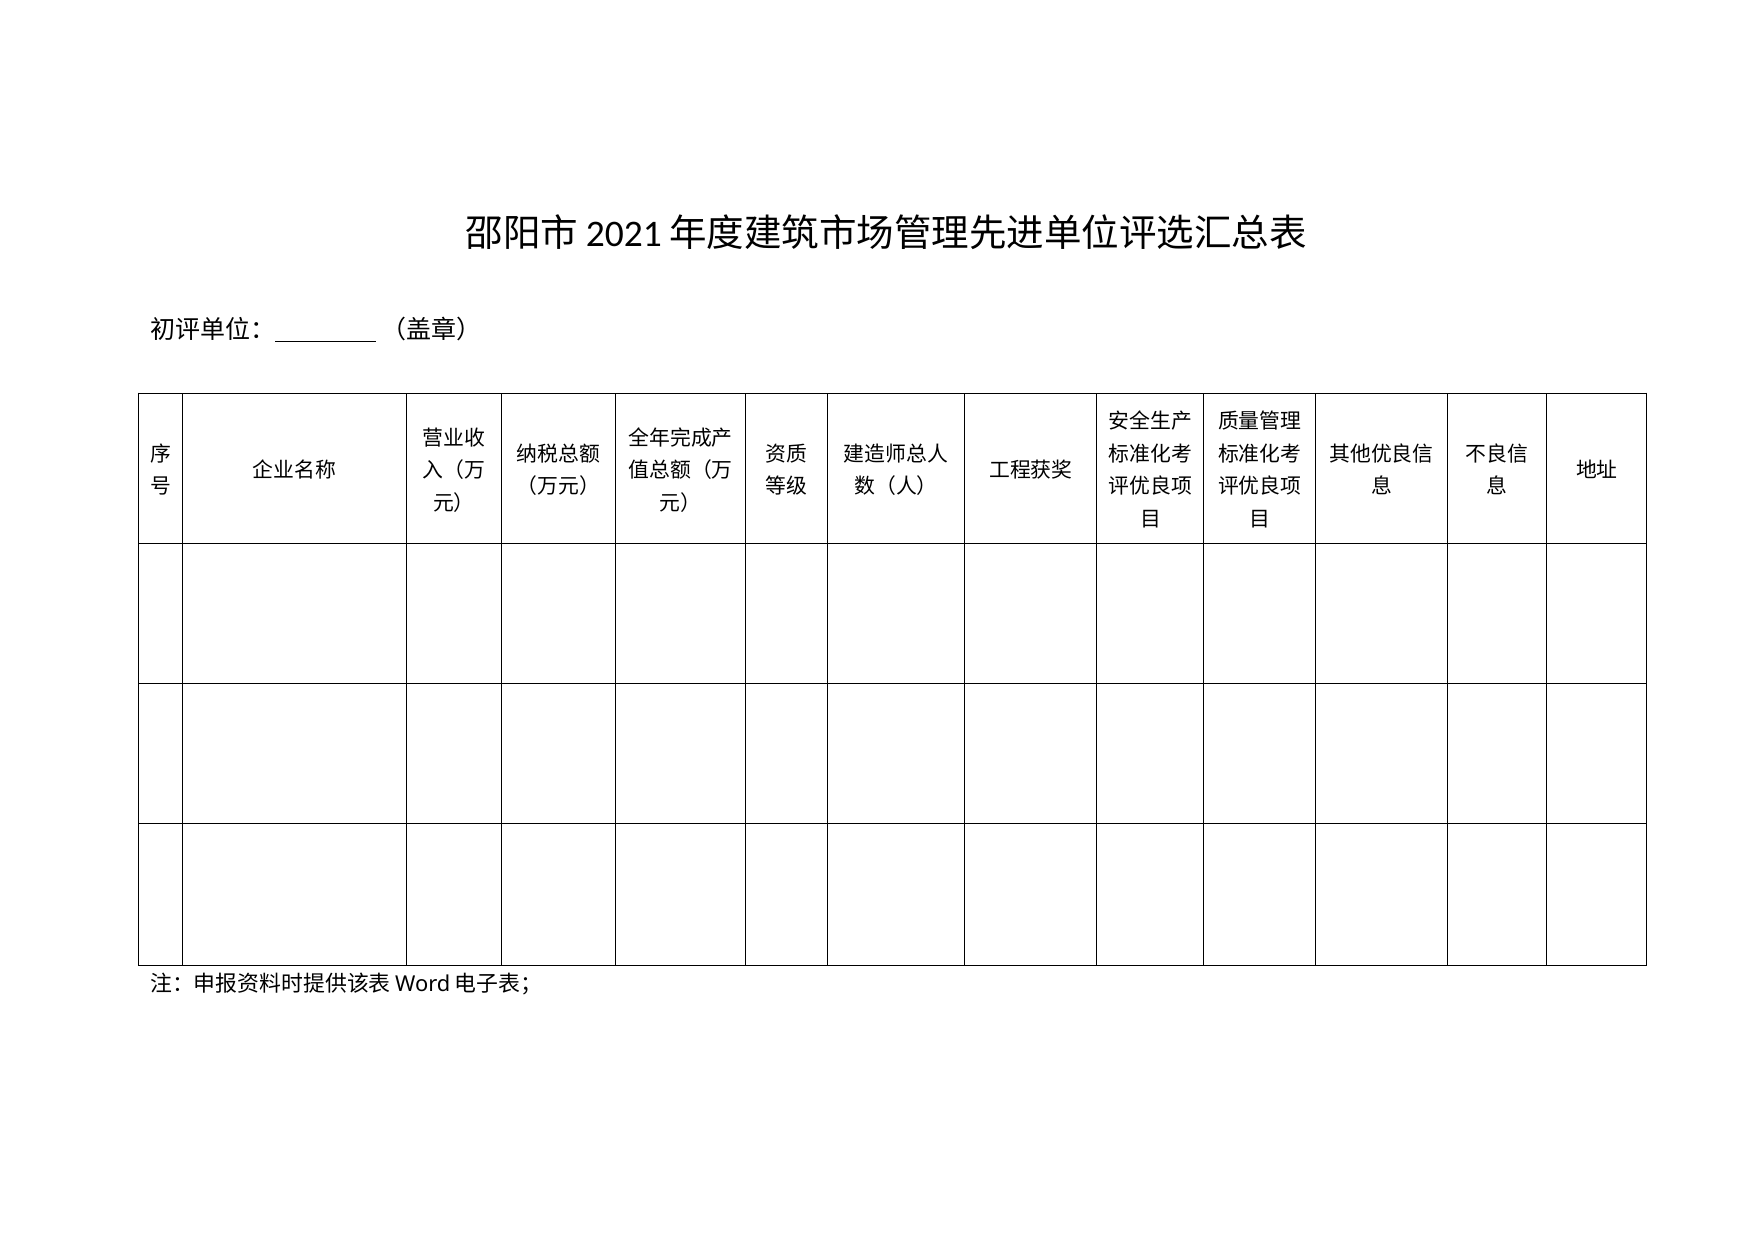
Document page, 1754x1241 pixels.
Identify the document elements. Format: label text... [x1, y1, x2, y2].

table_cell [965, 544, 1096, 683]
table_cell [1097, 824, 1203, 964]
table_cell [1547, 544, 1646, 683]
table_cell [1097, 684, 1203, 823]
table_cell [965, 824, 1096, 964]
table_header 序号 [139, 394, 182, 543]
table_cell [965, 684, 1096, 823]
table_header 建造师总人数（人） [828, 394, 964, 543]
table_cell [502, 824, 615, 964]
table_cell [828, 544, 964, 683]
table_header 企业名称 [183, 394, 406, 543]
text 初评单位： （盖章） [150, 295, 1604, 360]
table_cell [139, 684, 182, 823]
table_cell [502, 544, 615, 683]
table_cell [1204, 824, 1315, 964]
table_cell [1316, 824, 1447, 964]
table_cell [746, 544, 827, 683]
table_cell [616, 684, 745, 823]
table_cell [407, 824, 501, 964]
table_header 不良信息 [1448, 394, 1546, 543]
table_header 质量管理标准化考评优良项目 [1204, 394, 1315, 543]
table_cell [1448, 824, 1546, 964]
table_cell [1204, 544, 1315, 683]
table_header 营业收入（万元） [407, 394, 501, 543]
table_header 纳税总额（万元） [502, 394, 615, 543]
table_cell [1316, 684, 1447, 823]
table_cell [183, 824, 406, 964]
table_cell [828, 824, 964, 964]
table_cell [1448, 684, 1546, 823]
table_cell [407, 684, 501, 823]
table_header 全年完成产值总额（万元） [616, 394, 745, 543]
table_cell [1547, 824, 1646, 964]
table_cell [1316, 544, 1447, 683]
table_header 资质等级 [746, 394, 827, 543]
text 邵阳市2021年度建筑市场管理先进单位评选汇总表 [150, 198, 1604, 263]
table_header 安全生产标准化考评优良项目 [1097, 394, 1203, 543]
text 注：申报资料时提供该表Word电子表； [150, 966, 1604, 998]
table_header 地址 [1547, 394, 1646, 543]
table_cell [1448, 544, 1546, 683]
table_cell [183, 684, 406, 823]
table_header 其他优良信息 [1316, 394, 1447, 543]
table_cell [502, 684, 615, 823]
table_cell [828, 684, 964, 823]
table_cell [746, 824, 827, 964]
table_cell [183, 544, 406, 683]
table_cell [139, 544, 182, 683]
table_cell [746, 684, 827, 823]
table_cell [1204, 684, 1315, 823]
table_cell [616, 544, 745, 683]
table_cell [1097, 544, 1203, 683]
table_cell [616, 824, 745, 964]
table_cell [1547, 684, 1646, 823]
table_cell [407, 544, 501, 683]
table_cell [139, 824, 182, 964]
table_header 工程获奖 [965, 394, 1096, 543]
